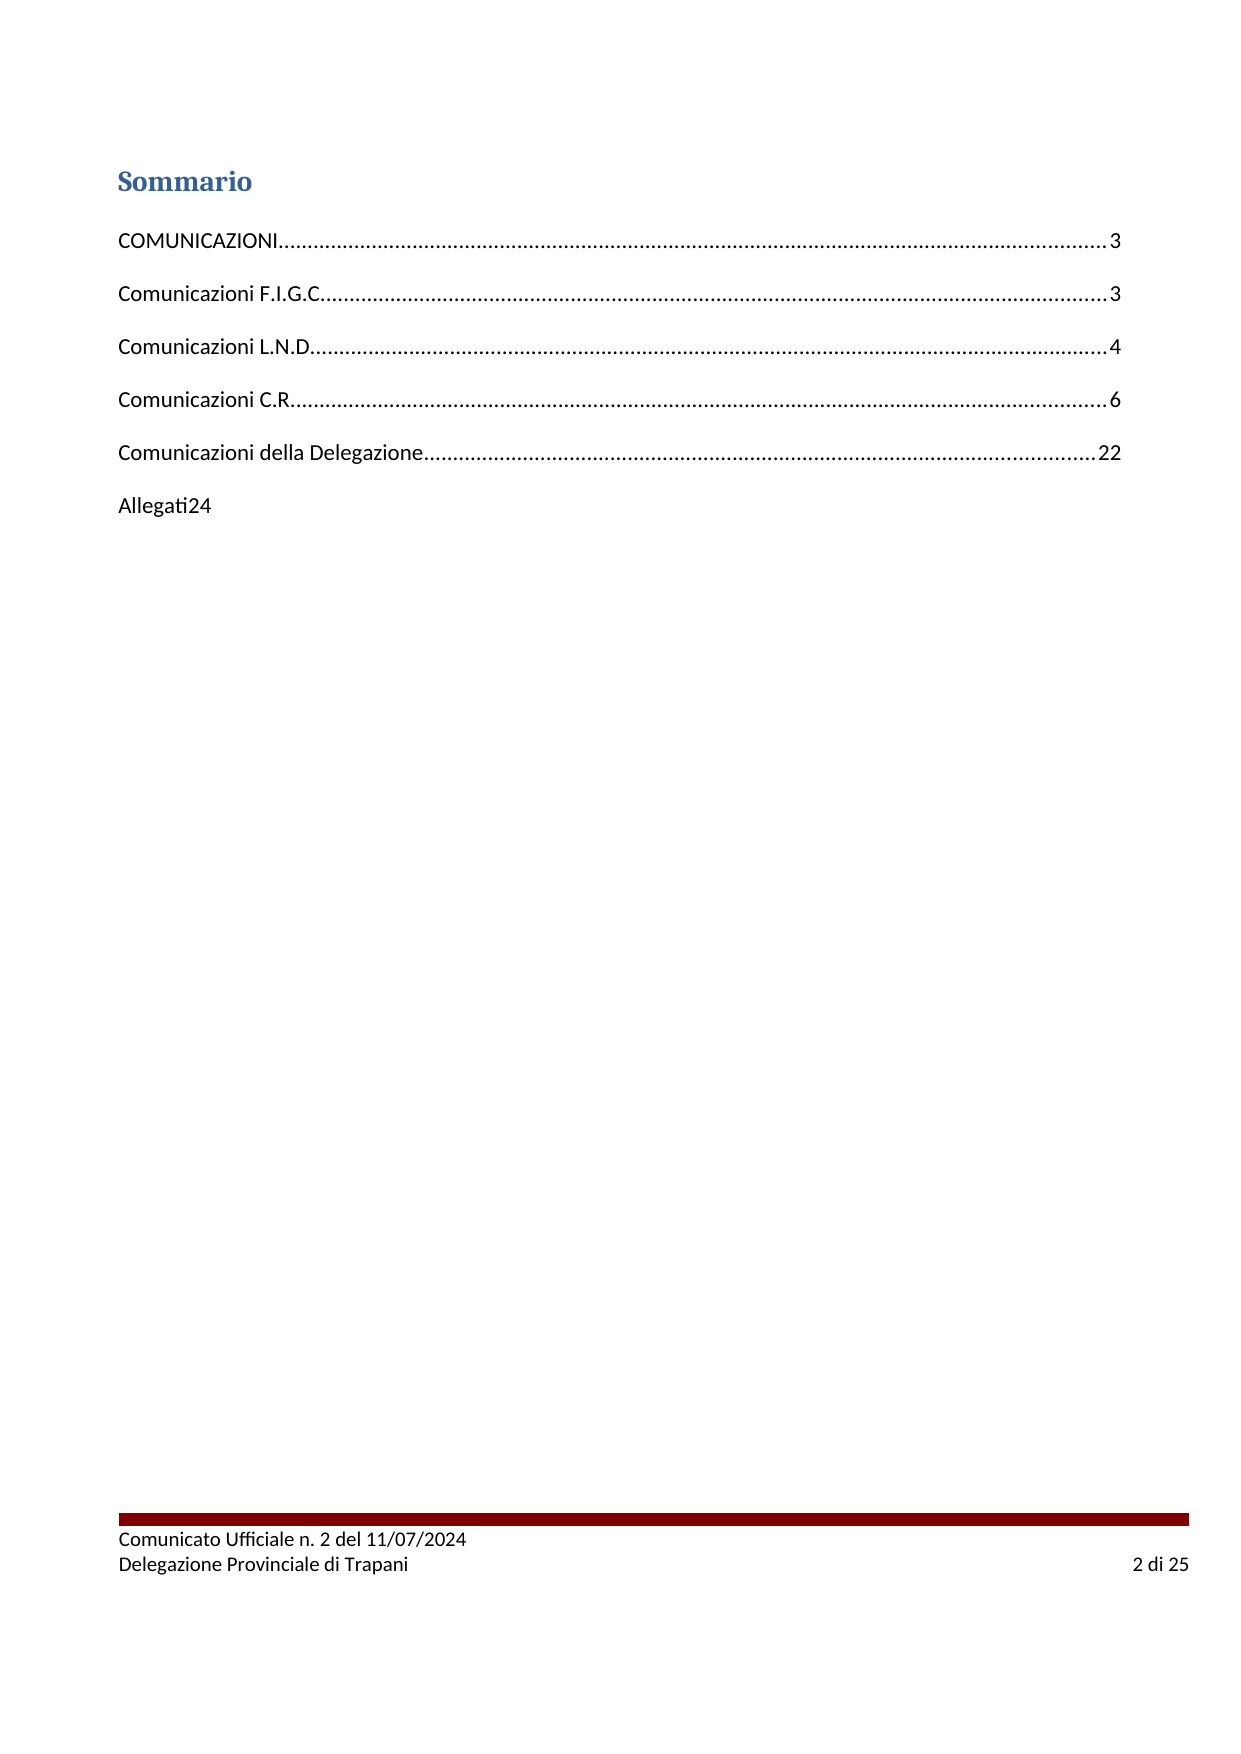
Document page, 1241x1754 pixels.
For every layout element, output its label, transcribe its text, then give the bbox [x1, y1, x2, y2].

text Comunicazioni della Delegazione 22 [118, 438, 1122, 466]
text Comunicazioni C.R. 6 [118, 385, 1122, 413]
text Allegati 24 [118, 491, 1122, 519]
text Comunicazioni F.I.G.C. 3 [118, 279, 1122, 307]
text COMUNICAZIONI 3 [118, 226, 1122, 254]
text Comunicazioni L.N.D. 4 [118, 332, 1122, 360]
text Sommario [118, 165, 1122, 226]
